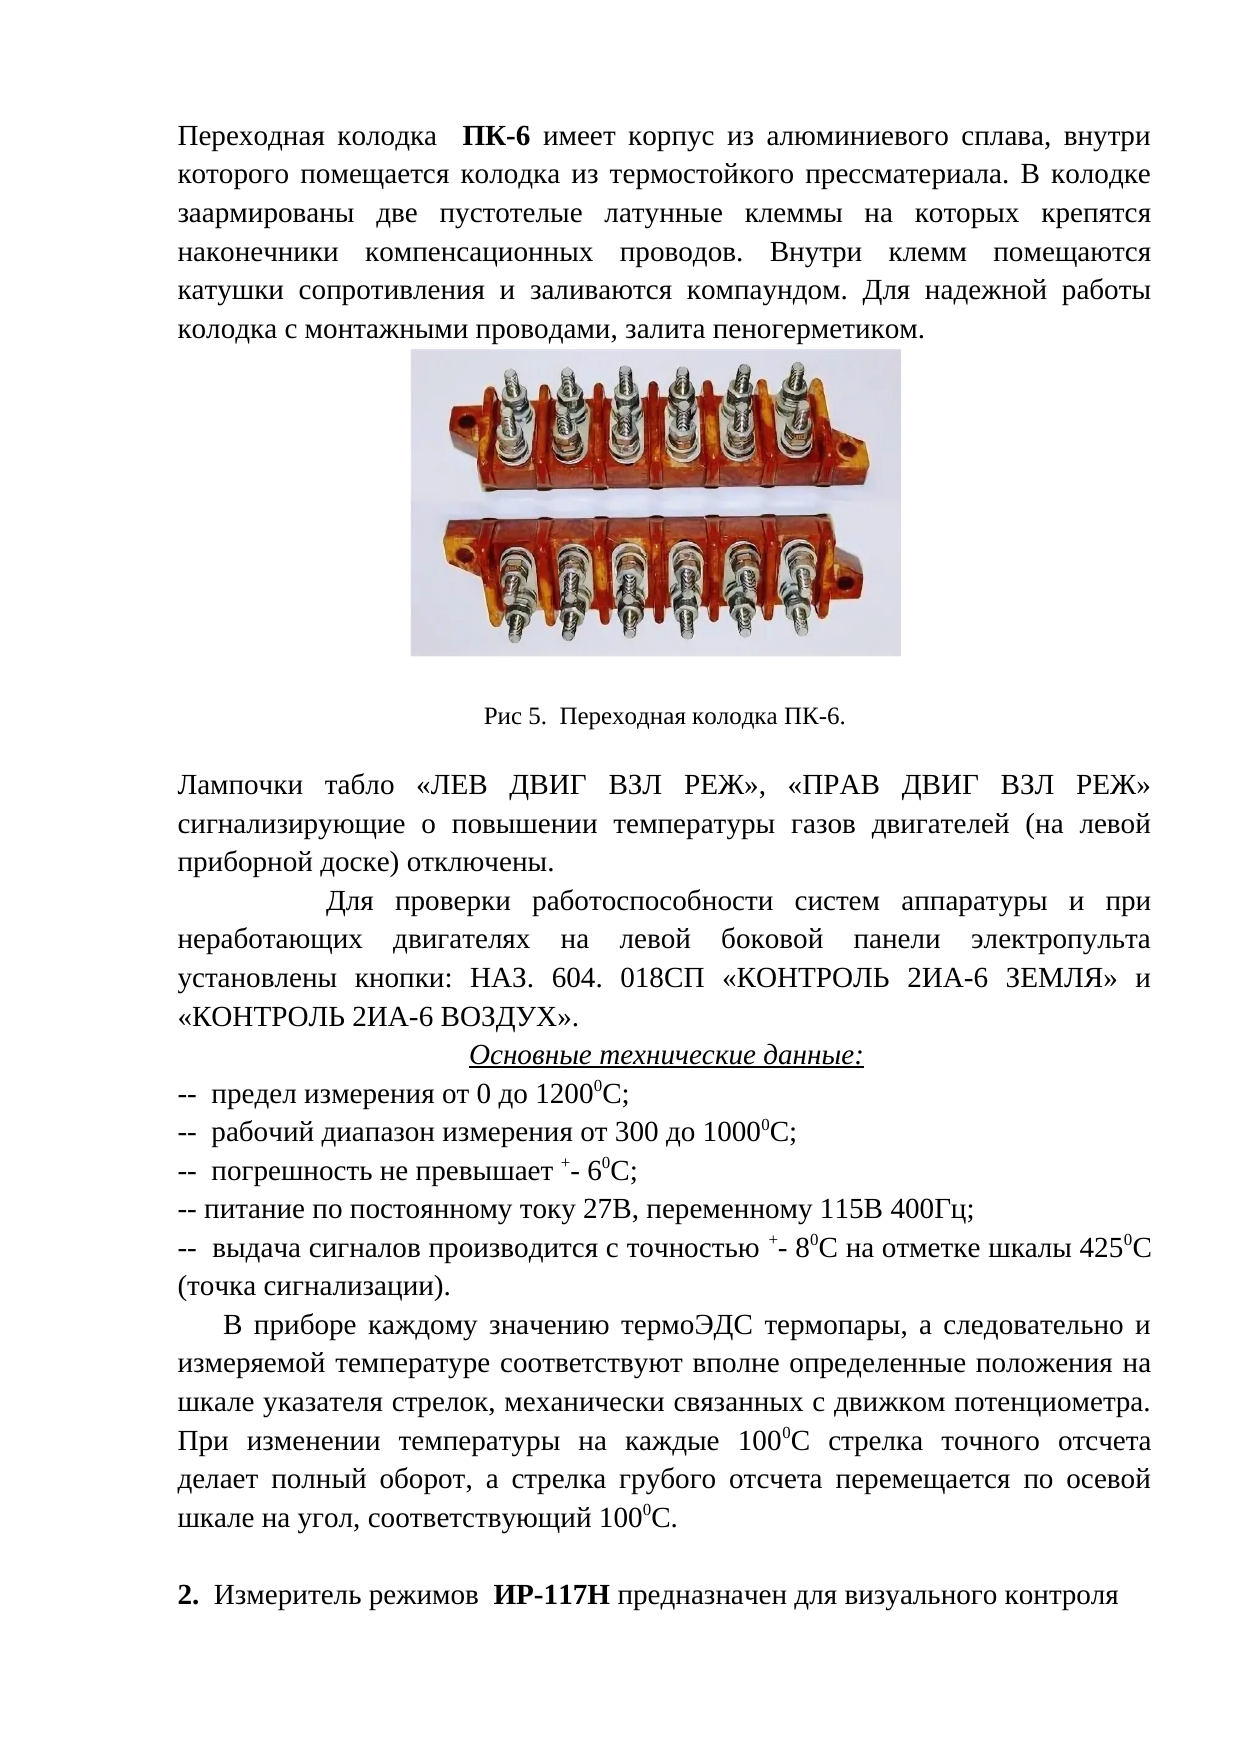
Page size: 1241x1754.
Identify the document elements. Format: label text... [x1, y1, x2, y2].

text Лампочки табло «ЛЕВ ДВИГ ВЗЛ РЕЖ», «ПРАВ ДВИГ ВЗЛ РЕЖ» сигнализирующие о повышении температуры газов двигателей (на левой приборной доске) отключены. [177, 767, 1152, 878]
text Переходная колодка ПК-6 имеет корпус из алюминиевого сплава, внутри которого помещается колодка из термостойкого прессматериала. В колодке заармированы две пустотелые латунные клеммы на которых крепятся наконечники компенсационных проводов. Внутри клемм помещаются катушки сопротивления и заливаются компаундом. Для надежной работы колодка с монтажными проводами, залита пеногерметиком. [177, 118, 1152, 344]
text -- питание по постоянному току 27В, переменному 115В 400Гц; [177, 1191, 1152, 1225]
text -- предел измерения от 0 до 12000С; [177, 1076, 1152, 1109]
picture [410, 349, 902, 658]
text Основные технические данные: [177, 1037, 1152, 1071]
text В приборе каждому значению термоЭДС термопары, а следовательно и измеряемой температуре соответствуют вполне определенные положения на шкале указателя стрелок, механически связанных с движком потенциометра. При изменении температуры на каждые 1000С стрелка точного отсчета делает полный оборот, а стрелка грубого отсчета перемещается по осевой шкале на угол, соответствующий 1000С. [177, 1307, 1152, 1533]
text Рис 5. Переходная колодка ПК-6. [177, 701, 1152, 729]
text 2. Измеритель режимов ИР-117Н предназначен для визуального контроля [177, 1577, 1152, 1610]
text -- погрешность не превышает +- 60С; [177, 1153, 1152, 1186]
text -- рабочий диапазон измерения от 300 до 10000С; [177, 1114, 1152, 1148]
text -- выдача сигналов производится с точностью +- 80С на отметке шкалы 4250С (точка сигнализации). [177, 1230, 1152, 1302]
text Для проверки работоспособности систем аппаратуры и при неработающих двигателях на левой боковой панели электропульта установлены кнопки: НАЗ. 604. 018СП «КОНТРОЛЬ 2ИА-6 ЗЕМЛЯ» и «КОНТРОЛЬ 2ИА-6 ВОЗДУХ». [177, 883, 1152, 1032]
